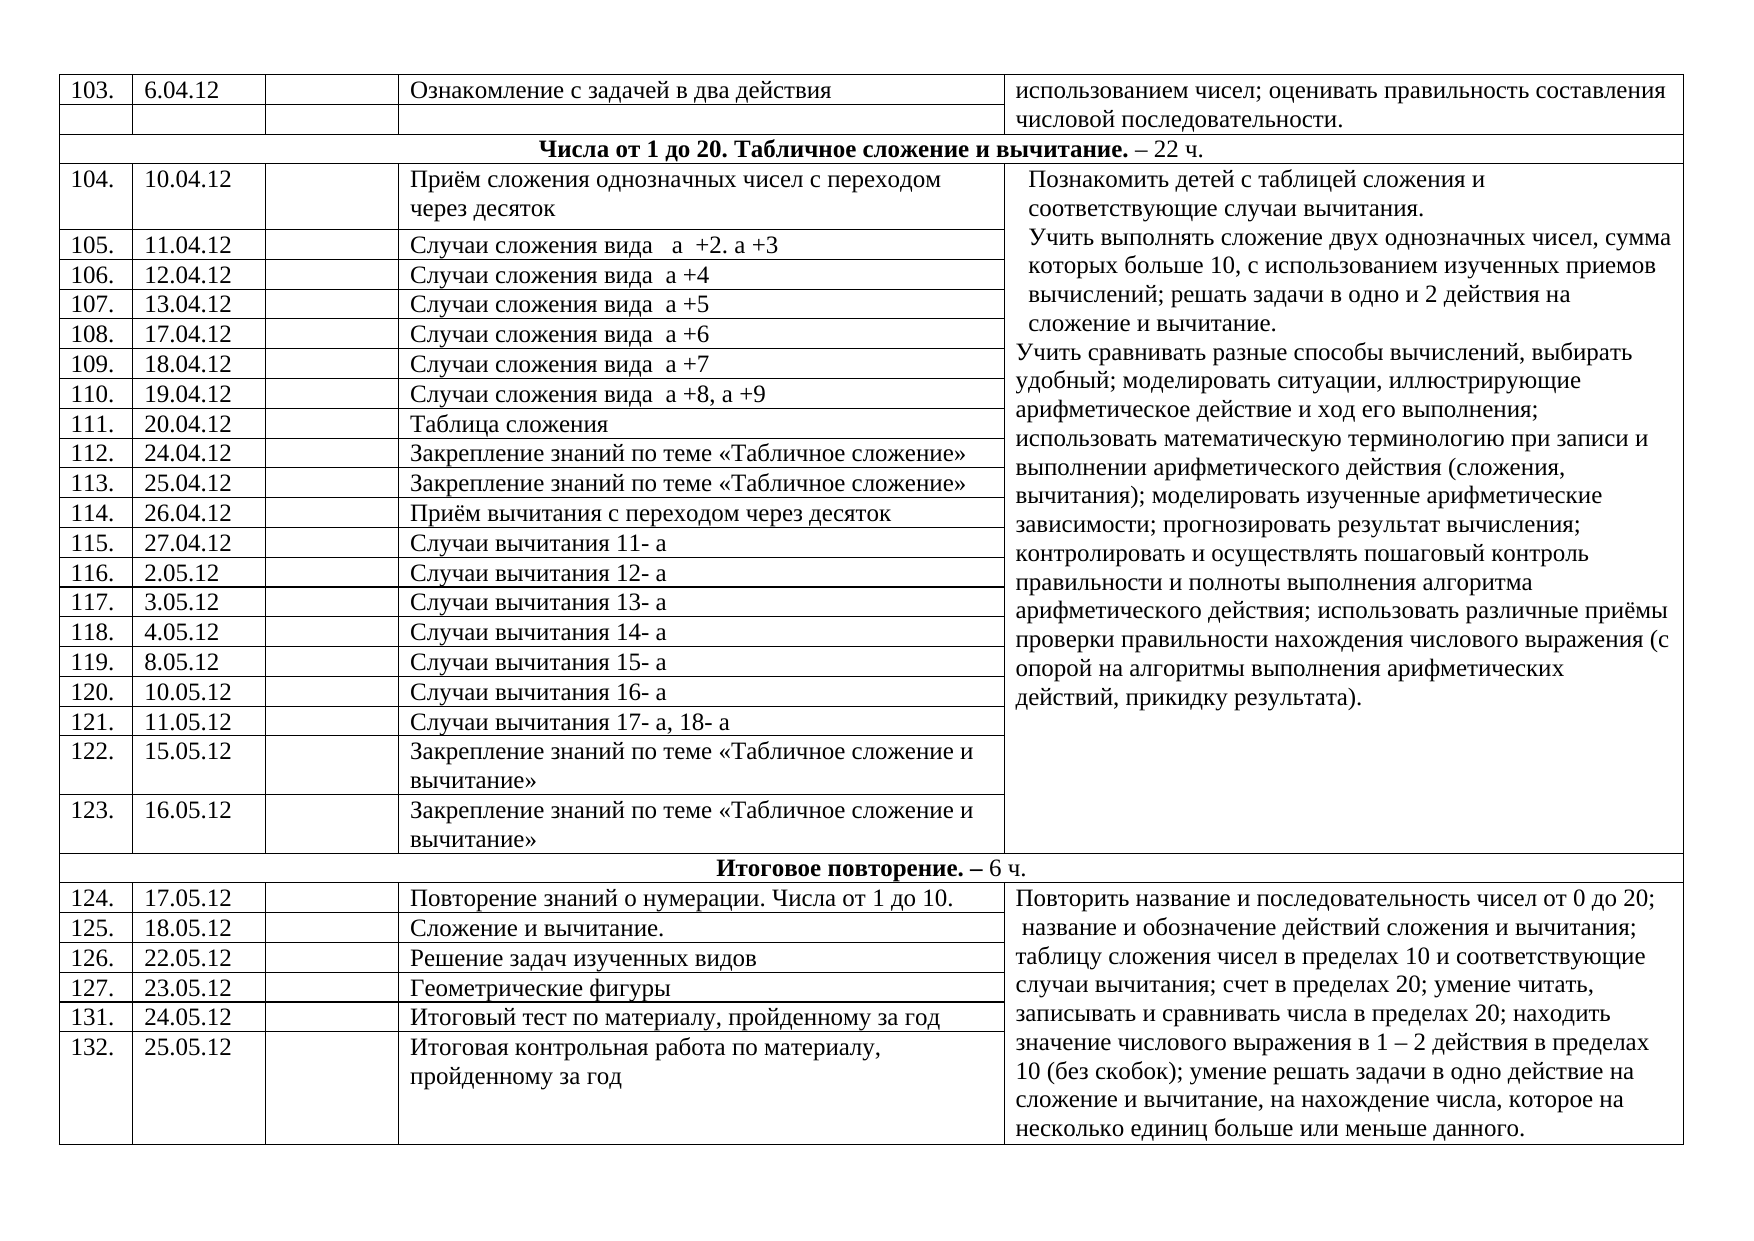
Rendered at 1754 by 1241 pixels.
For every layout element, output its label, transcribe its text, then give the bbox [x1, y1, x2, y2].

table_cell Приём сложения однозначных чисел с переходом через десяток [399, 164, 1004, 229]
table_cell 118. [60, 617, 132, 646]
table_cell 111. [60, 409, 132, 437]
table_cell [266, 409, 398, 437]
table_cell [399, 105, 1004, 133]
table_cell 26.04.12 [133, 498, 265, 527]
table_cell 123. [60, 795, 132, 852]
table_cell 11.04.12 [133, 230, 265, 259]
table_cell [133, 105, 265, 133]
table_cell [266, 75, 398, 104]
table_cell 112. [60, 439, 132, 467]
table_cell Итоговый тест по материалу, пройденному за год [399, 1003, 1004, 1031]
table_cell 125. [60, 913, 132, 942]
table_cell 16.05.12 [133, 795, 265, 852]
table_cell 132. [60, 1032, 132, 1144]
table_cell Таблица сложения [399, 409, 1004, 437]
table_cell 25.04.12 [133, 468, 265, 497]
table_cell Случаи вычитания 16- а [399, 677, 1004, 706]
table_cell [266, 379, 398, 408]
table_cell 114. [60, 498, 132, 527]
table_cell 107. [60, 290, 132, 318]
table_cell Сложение и вычитание. [399, 913, 1004, 942]
table_cell 113. [60, 468, 132, 497]
table_cell 15.05.12 [133, 736, 265, 794]
table_cell 3.05.12 [133, 588, 265, 616]
table_cell 2.05.12 [133, 558, 265, 586]
table_cell Закрепление знаний по теме «Табличное сложение» [399, 468, 1004, 497]
table_cell [266, 617, 398, 646]
table_cell 131. [60, 1003, 132, 1031]
table_cell 18.05.12 [133, 913, 265, 942]
table_cell 109. [60, 349, 132, 378]
table_cell Случаи сложения вида а +7 [399, 349, 1004, 378]
table_cell 19.04.12 [133, 379, 265, 408]
table_cell [266, 439, 398, 467]
table_cell [266, 795, 398, 852]
table_cell 24.05.12 [133, 1003, 265, 1031]
table_cell Случаи вычитания 17- а, 18- а [399, 707, 1004, 735]
table_cell [266, 588, 398, 616]
table_cell Решение задач изученных видов [399, 943, 1004, 972]
table_cell 104. [60, 164, 132, 229]
table_cell [266, 105, 398, 133]
table_cell 25.05.12 [133, 1032, 265, 1144]
table_cell 24.04.12 [133, 439, 265, 467]
table_cell [266, 319, 398, 348]
table_cell [266, 943, 398, 972]
table_cell 13.04.12 [133, 290, 265, 318]
table_cell Случаи сложения вида а +6 [399, 319, 1004, 348]
table_cell Закрепление знаний по теме «Табличное сложение» [399, 439, 1004, 467]
table_cell 6.04.12 [133, 75, 265, 104]
table_cell Итоговая контрольная работа по материалу, пройденному за год [399, 1032, 1004, 1144]
table_cell Случаи вычитания 11- а [399, 528, 1004, 557]
table_cell [266, 647, 398, 676]
table_cell [266, 528, 398, 557]
table_cell [266, 707, 398, 735]
table_cell 22.05.12 [133, 943, 265, 972]
table_cell [266, 498, 398, 527]
table_cell 115. [60, 528, 132, 557]
table_cell [266, 677, 398, 706]
table_cell Случаи вычитания 15- а [399, 647, 1004, 676]
table_cell [266, 913, 398, 942]
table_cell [399, 75, 1004, 104]
table_cell [266, 883, 398, 912]
table_cell 103. [60, 75, 132, 104]
table_cell 108. [60, 319, 132, 348]
table_cell [266, 468, 398, 497]
table_cell 119. [60, 647, 132, 676]
table_cell Повторение знаний о нумерации. Числа от 1 до 10. [399, 883, 1004, 912]
table_cell 17.04.12 [133, 319, 265, 348]
table_cell Повторить название и последовательность чисел от 0 до 20; название и обозначение действий сложения и вычитания; таблицу сложения чисел в пределах 10 и соответствующие случаи вычитания; счет в пределах 20; умение читать, записывать и сравнивать числа в пределах 20; находить значение числового выражения в 1 – 2 действия в пределах 10 (без скобок); умение решать задачи в одно действие на сложение и вычитание, на нахождение числа, которое на несколько единиц больше или меньше данного. [1005, 883, 1683, 1144]
table_cell 127. [60, 973, 132, 1001]
table_cell Случаи вычитания 12- а [399, 558, 1004, 586]
table_cell Закрепление знаний по теме «Табличное сложение и вычитание» [399, 736, 1004, 794]
table_cell [266, 290, 398, 318]
table_cell Случаи сложения вида а +5 [399, 290, 1004, 318]
table_cell 116. [60, 558, 132, 586]
table_cell Приём вычитания с переходом через десяток [399, 498, 1004, 527]
table_cell Случаи сложения вида а +8, а +9 [399, 379, 1004, 408]
table_cell [266, 973, 398, 1001]
table_cell Случаи вычитания 14- а [399, 617, 1004, 646]
table_cell Познакомить детей с таблицей сложения и соответствующие случаи вычитания. Учить выполнять сложение двух однозначных чисел, сумма которых больше 10, с использованием изученных приемов вычислений; решать задачи в одно и 2 действия на сложение и вычитание. Учить сравнивать разные способы вычислений, выбирать удобный; моделировать ситуации, иллюстрирующие арифметическое действие и ход его выполнения; использовать математическую терминологию при записи и выполнении арифметического действия (сложения, вычитания); моделировать изученные арифметические зависимости; прогнозировать результат вычисления; контролировать и осуществлять пошаговый контроль правильности и полноты выполнения алгоритма арифметического действия; использовать различные приёмы проверки правильности нахождения числового выражения (с опорой на алгоритмы выполнения арифметических действий, прикидку результата). [1005, 164, 1683, 852]
table_cell Случаи вычитания 13- а [399, 588, 1004, 616]
table_cell 121. [60, 707, 132, 735]
table_cell Случаи сложения вида а +4 [399, 260, 1004, 288]
table_cell 11.05.12 [133, 707, 265, 735]
table_cell [266, 1003, 398, 1031]
table_cell Числа от 1 до 20. Табличное сложение и вычитание. – 22 ч. [60, 135, 1683, 163]
table_cell Итоговое повторение. – 6 ч. [60, 854, 1683, 882]
table_cell 126. [60, 943, 132, 972]
table_cell Закрепление знаний по теме «Табличное сложение и вычитание» [399, 795, 1004, 852]
table_cell [266, 1032, 398, 1144]
table_cell 4.05.12 [133, 617, 265, 646]
table_cell 18.04.12 [133, 349, 265, 378]
table_cell Случаи сложения вида а +2. а +3 [399, 230, 1004, 259]
table_cell [266, 736, 398, 794]
table_cell 110. [60, 379, 132, 408]
table_cell [266, 260, 398, 288]
table_cell [266, 230, 398, 259]
table_cell 105. [60, 230, 132, 259]
table_cell 10.04.12 [133, 164, 265, 229]
table_cell 8.05.12 [133, 647, 265, 676]
table_cell [266, 349, 398, 378]
table_cell [266, 558, 398, 586]
table_cell 10.05.12 [133, 677, 265, 706]
table_cell 27.04.12 [133, 528, 265, 557]
table_cell 120. [60, 677, 132, 706]
table_cell [60, 105, 132, 133]
table_cell 17.05.12 [133, 883, 265, 912]
table_cell 20.04.12 [133, 409, 265, 437]
table_cell 12.04.12 [133, 260, 265, 288]
table_cell 122. [60, 736, 132, 794]
table_cell 117. [60, 588, 132, 616]
table_cell [266, 164, 398, 229]
table_cell 106. [60, 260, 132, 288]
table_cell 23.05.12 [133, 973, 265, 1001]
table_cell 124. [60, 883, 132, 912]
table_cell Геометрические фигуры [399, 973, 1004, 1001]
